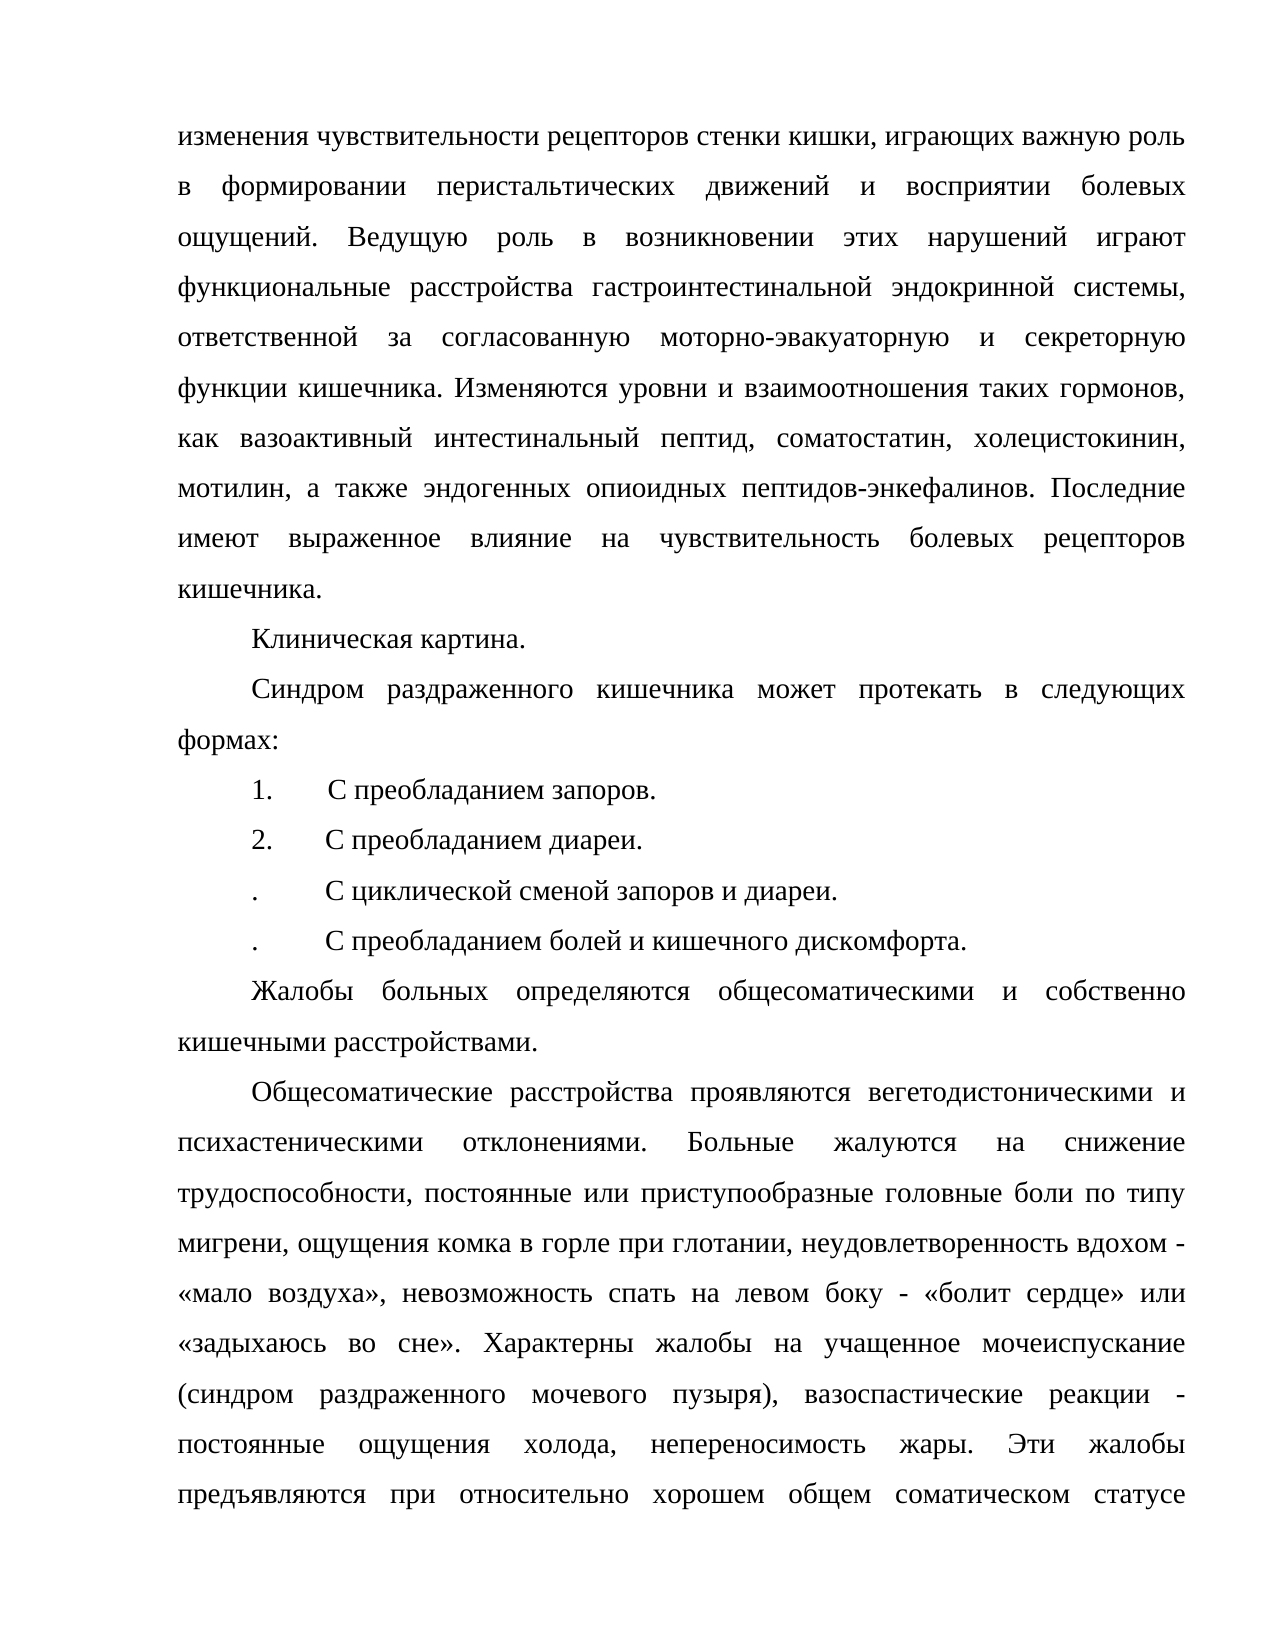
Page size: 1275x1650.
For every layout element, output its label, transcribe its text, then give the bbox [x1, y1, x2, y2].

text 1. С преобладанием запоров. [177, 772, 1186, 806]
text Клиническая картина. [177, 621, 1186, 655]
text . С преобладанием болей и кишечного дискомфорта. [177, 923, 1186, 957]
text 2. С преобладанием диареи. [177, 822, 1186, 856]
text Жалобы больных определяются общесоматическими и собственно кишечными расстройствами. [177, 973, 1186, 1057]
text Синдром раздраженного кишечника может протекать в следующих формах: [177, 672, 1186, 755]
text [177, 1074, 1186, 1510]
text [177, 118, 1186, 604]
text . С циклической сменой запоров и диареи. [177, 873, 1186, 906]
